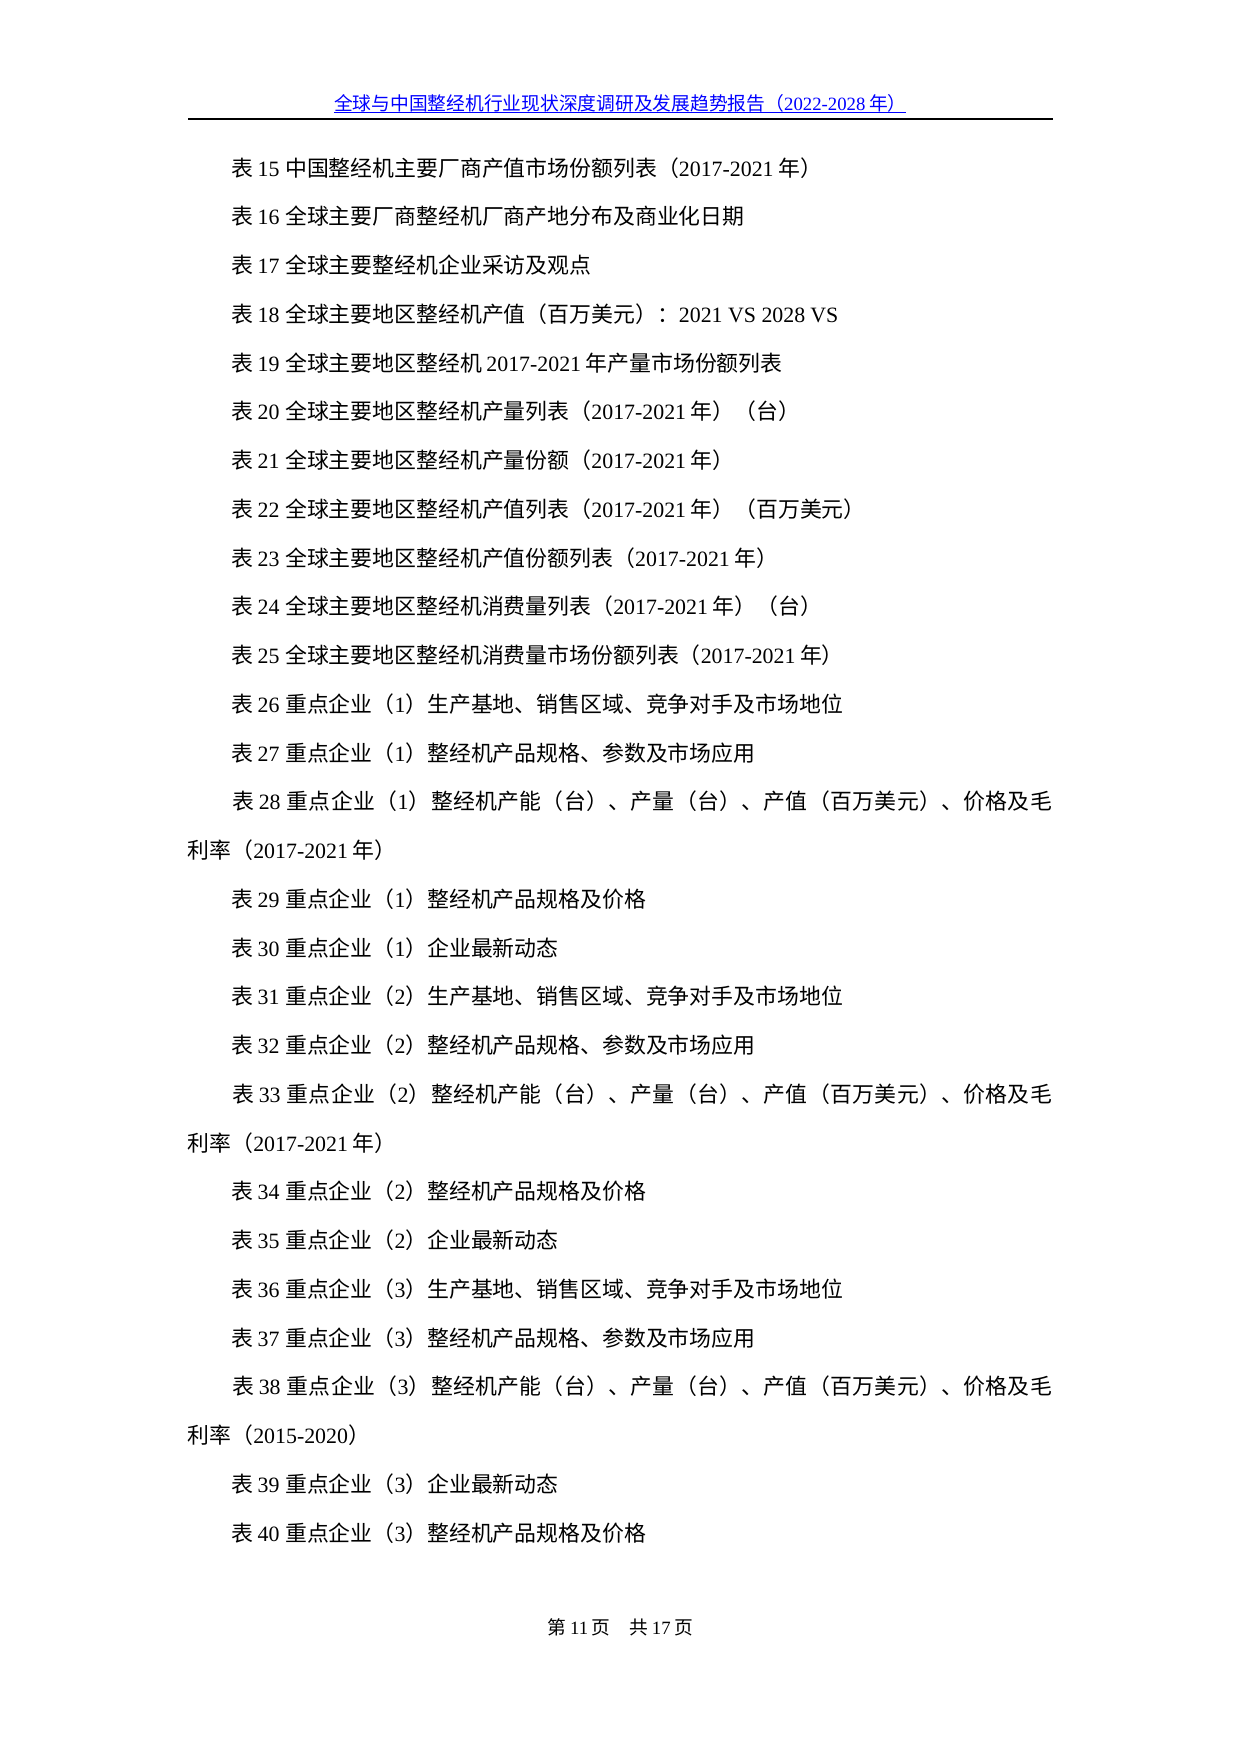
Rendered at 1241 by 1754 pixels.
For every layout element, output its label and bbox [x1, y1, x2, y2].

text [187, 150, 1053, 1548]
